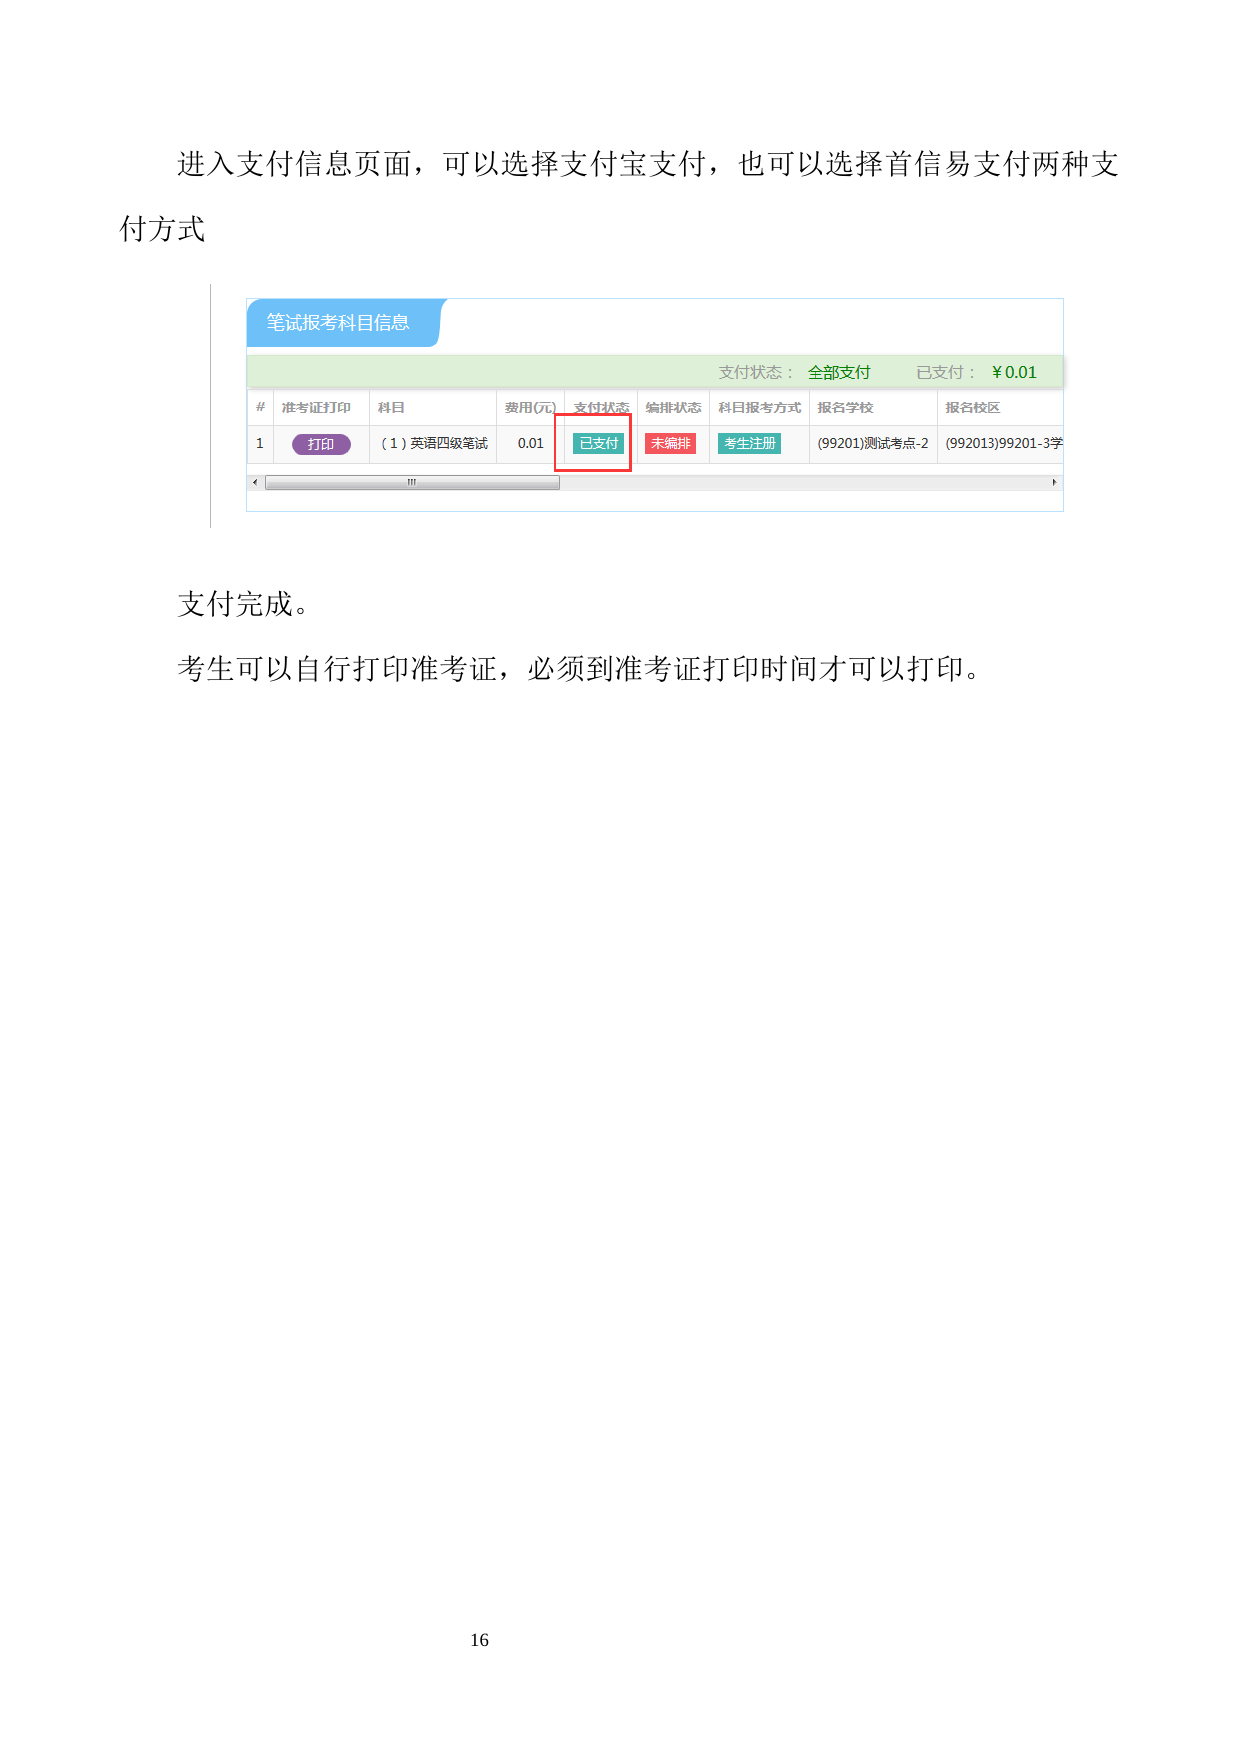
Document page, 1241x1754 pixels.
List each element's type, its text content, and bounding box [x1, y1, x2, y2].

text 考生可以自行打印准考证，必须到准考证打印时间才可以打印。 [118, 634, 1122, 699]
text 进入支付信息页面，可以选择支付宝支付，也可以选择首信易支付两种支付方式 [118, 129, 1122, 259]
text 支付完成。 [118, 569, 1122, 634]
picture [210, 284, 1074, 528]
